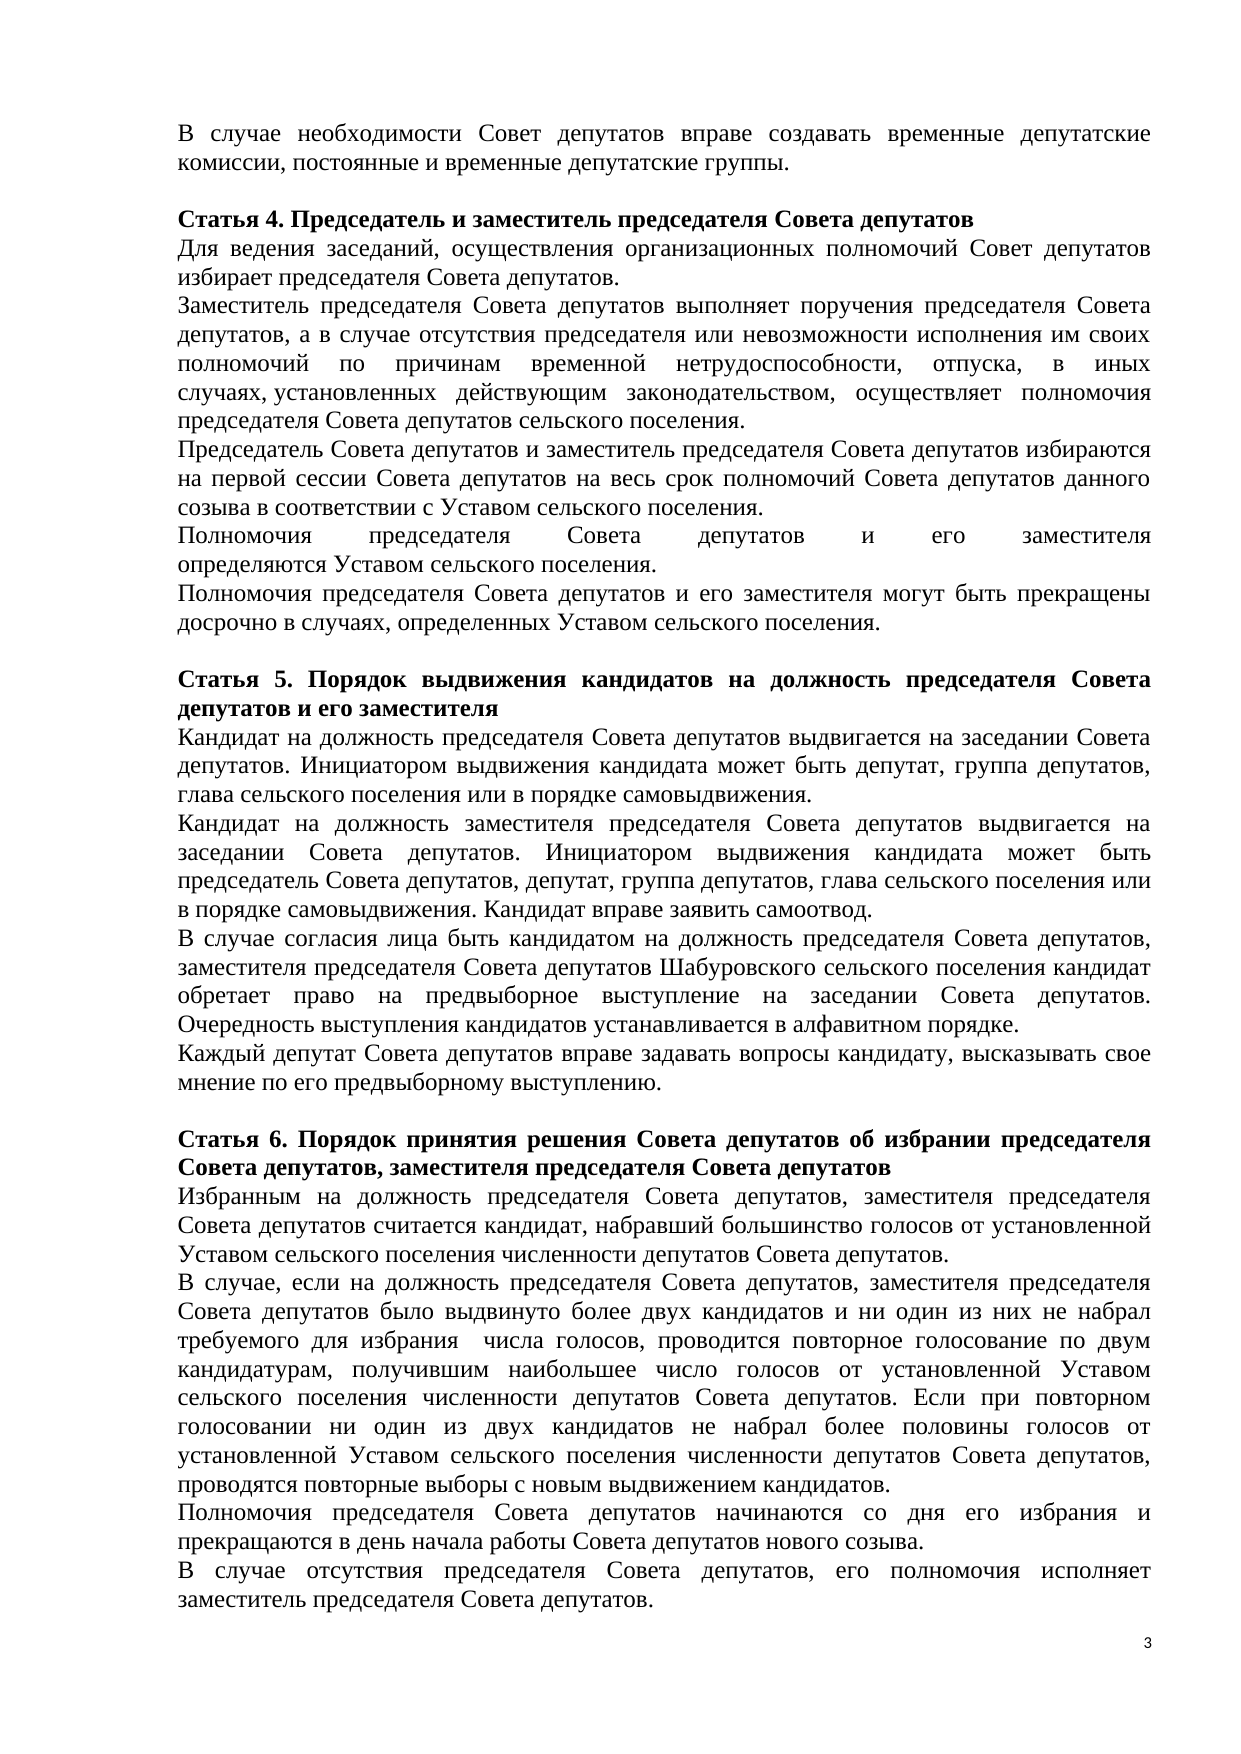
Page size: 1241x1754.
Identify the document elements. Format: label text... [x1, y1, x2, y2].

text В случае необходимости Совет депутатов вправе создавать временные депутатские комиссии, постоянные и временные депутатские группы. [177, 118, 1152, 176]
text Полномочия председателя Совета депутатов начинаются со дня его избрания и прекращаются в день начала работы Совета депутатов нового созыва. [177, 1497, 1152, 1555]
text Полномочия председателя Совета депутатов и его заместителя могут быть прекращены досрочно в случаях, определенных Уставом сельского поселения. [177, 578, 1152, 636]
text Статья 4. Председатель и заместитель председателя Совета депутатов [177, 204, 1152, 233]
text Каждый депутат Совета депутатов вправе задавать вопросы кандидату, высказывать свое мнение по его предвыборному выступлению. [177, 1038, 1152, 1096]
text Кандидат на должность председателя Совета депутатов выдвигается на заседании Совета депутатов. Инициатором выдвижения кандидата может быть депутат, группа депутатов, глава сельского поселения или в порядке самовыдвижения. [177, 722, 1152, 808]
text Статья 6. Порядок принятия решения Совета депутатов об избрании председателя Совета депутатов, заместителя председателя Совета депутатов [177, 1124, 1152, 1181]
text Избранным на должность председателя Совета депутатов, заместителя председателя Совета депутатов считается кандидат, набравший большинство голосов от установленной Уставом сельского поселения численности депутатов Совета депутатов. [177, 1181, 1152, 1267]
text В случае согласия лица быть кандидатом на должность председателя Совета депутатов, заместителя председателя Совета депутатов Шабуровского сельского поселения кандидат обретает право на предвыборное выступление на заседании Совета депутатов. Очередность выступления кандидатов устанавливается в алфавитном порядке. [177, 923, 1152, 1038]
text Полномочия председателя Совета депутатов и его заместителя определяются Уставом сельского поселения. [177, 521, 1152, 578]
text Статья 5. Порядок выдвижения кандидатов на должность председателя Совета депутатов и его заместителя [177, 664, 1152, 722]
text В случае отсутствия председателя Совета депутатов, его полномочия исполняет заместитель председателя Совета депутатов. [177, 1555, 1152, 1612]
text Кандидат на должность заместителя председателя Совета депутатов выдвигается на заседании Совета депутатов. Инициатором выдвижения кандидата может быть председатель Совета депутатов, депутат, группа депутатов, глава сельского поселения или в порядке самовыдвижения. Кандидат вправе заявить самоотвод. [177, 808, 1152, 923]
text Председатель Совета депутатов и заместитель председателя Совета депутатов избираются на первой сессии Совета депутатов на весь срок полномочий Совета депутатов данного созыва в соответствии с Уставом сельского поселения. [177, 434, 1152, 521]
text Заместитель председателя Совета депутатов выполняет поручения председателя Совета депутатов, а в случае отсутствия председателя или невозможности исполнения им своих полномочий по причинам временной нетрудоспособности, отпуска, в иных случаях, установленных действующим законодательством, осуществляет полномочия председателя Совета депутатов сельского поселения. [177, 291, 1152, 434]
text В случае, если на должность председателя Совета депутатов, заместителя председателя Совета депутатов было выдвинуто более двух кандидатов и ни один из них не набрал требуемого для избрания числа голосов, проводится повторное голосование по двум кандидатурам, получившим наибольшее число голосов от установленной Уставом сельского поселения численности депутатов Совета депутатов. Если при повторном голосовании ни один из двух кандидатов не набрал более половины голосов от установленной Уставом сельского поселения численности депутатов Совета депутатов, проводятся повторные выборы с новым выдвижением кандидатов. [177, 1267, 1152, 1497]
text Для ведения заседаний, осуществления организационных полномочий Совет депутатов избирает председателя Совета депутатов. [177, 233, 1152, 291]
